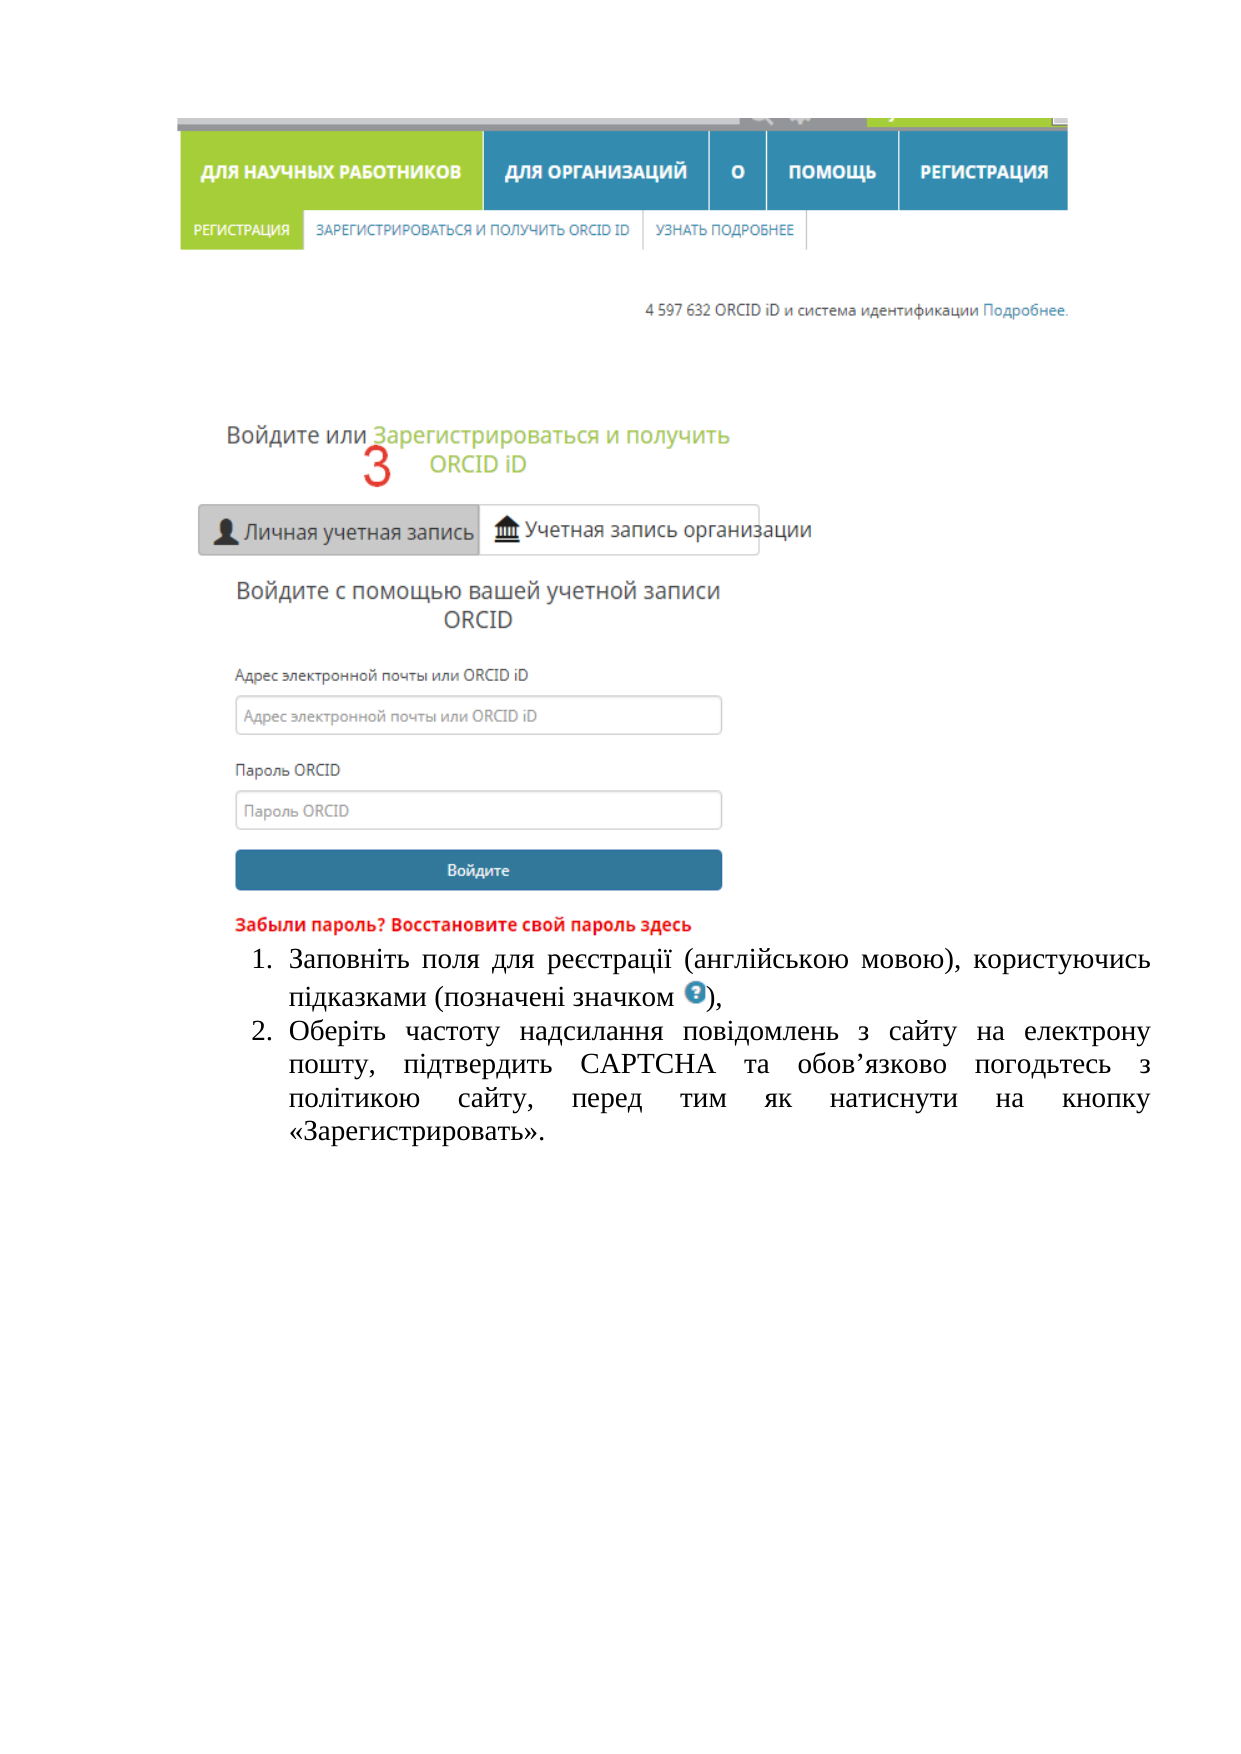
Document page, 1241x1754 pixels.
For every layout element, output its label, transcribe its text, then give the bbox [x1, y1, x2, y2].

list Оберіть частоту надсилання повідомлень з сайту на електрону пошту, підтвердить CAPTCHA та обов’язково погодьтесь з політикою сайту, перед тим як натиснути на кнопку «Зарегистрировать». [251, 1013, 1152, 1147]
picture [177, 118, 1068, 942]
picture [682, 975, 706, 1007]
list Заповніть поля для реєстрації (англійською мовою), користуючись підказками (позначені значком ), [251, 942, 1152, 1013]
